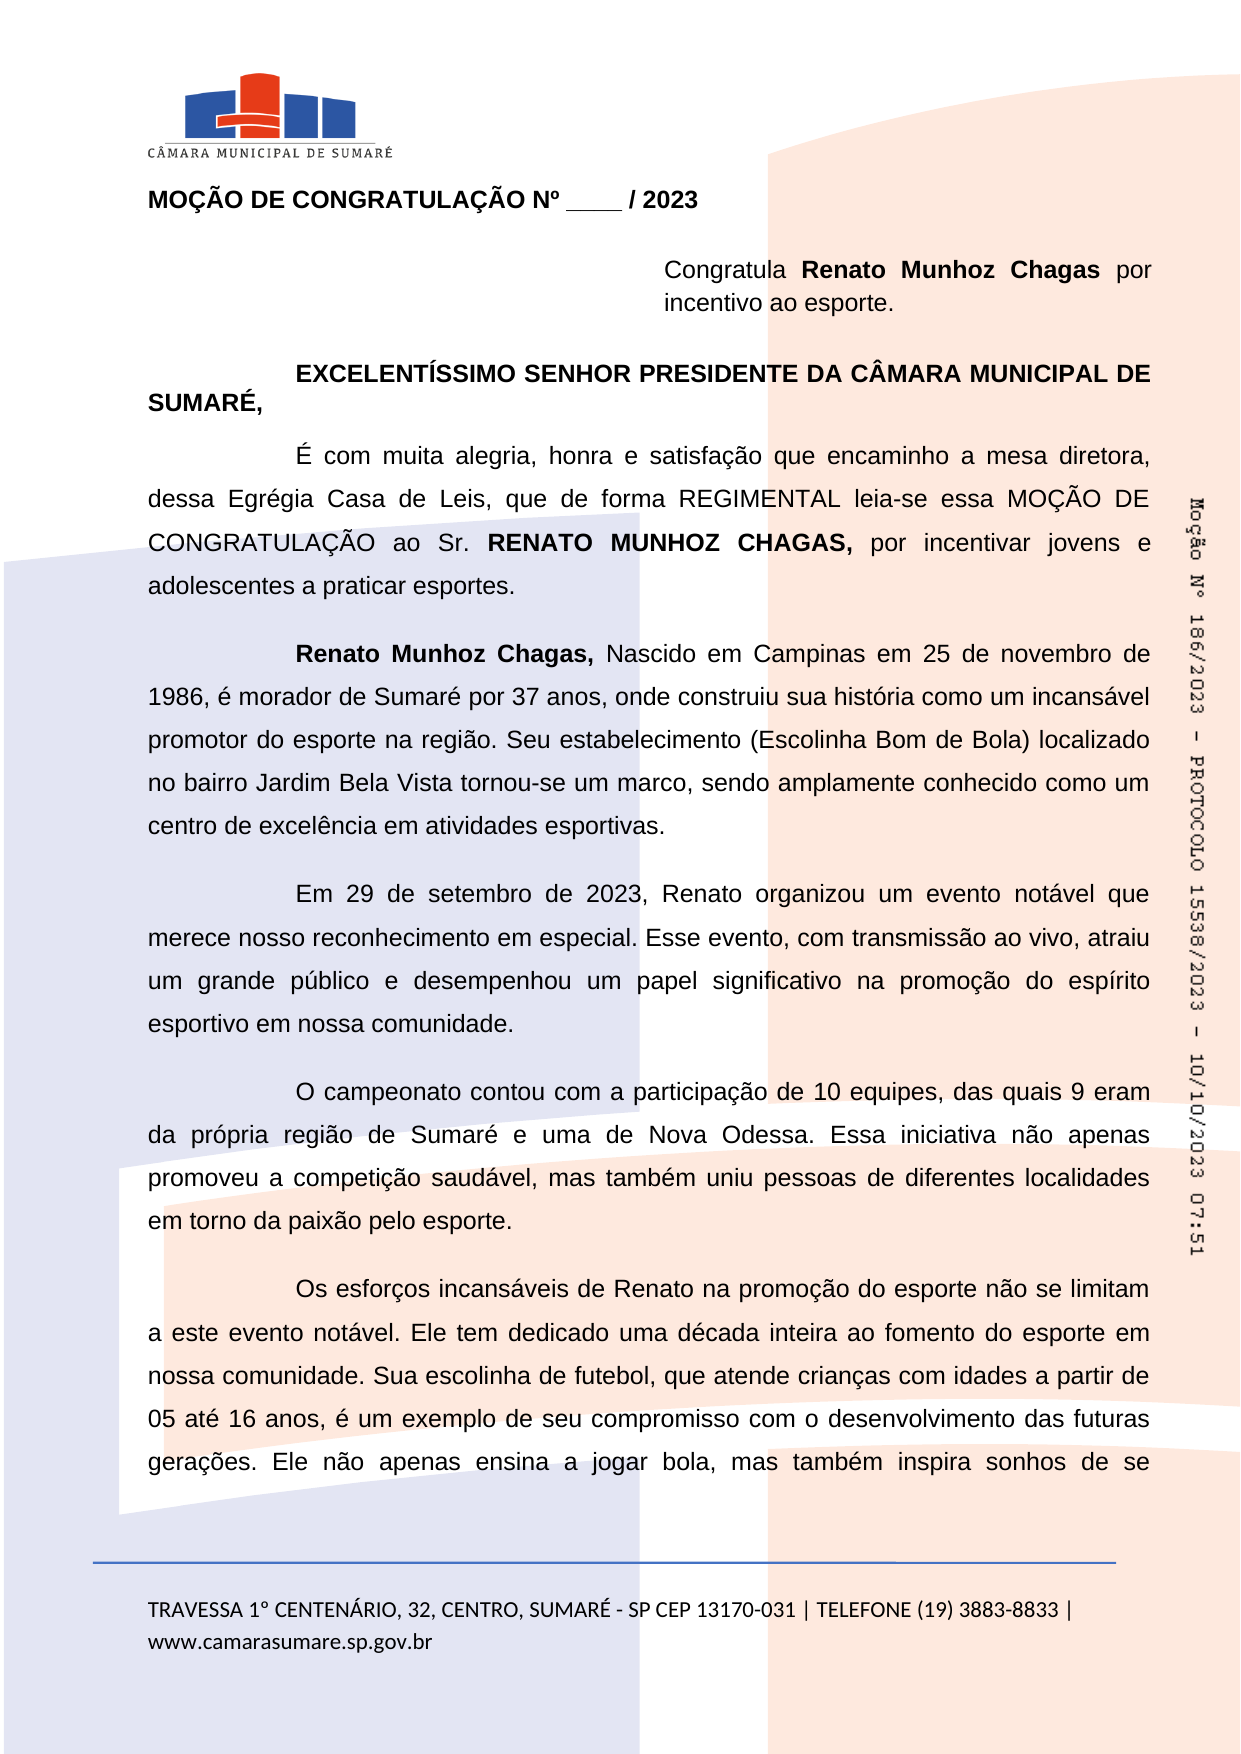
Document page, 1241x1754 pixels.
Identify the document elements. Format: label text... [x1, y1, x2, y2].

text Em 29 de setembro de 2023, Renato organizou um evento notável que merece nosso reconhecimento em especial. Esse evento, com transmissão ao vivo, atraiu um grande público e desempenhou um papel significativo na promoção do espírito esportivo em nossa comunidade. [148, 879, 1152, 1037]
picture [147, 73, 394, 160]
text Congratula Renato Munhoz Chagas por incentivo ao esporte. [664, 255, 1152, 317]
text Renato Munhoz Chagas, Nascido em Campinas em 25 de novembro de 1986, é morador de Sumaré por 37 anos, onde construiu sua história como um incansável promotor do esporte na região. Seu estabelecimento (Escolinha Bom de Bola) localizado no bairro Jardim Bela Vista tornou-se um marco, sendo amplamente conhecido como um centro de excelência em atividades esportivas. [148, 639, 1152, 840]
picture [1164, 494, 1228, 1260]
text MOÇÃO DE CONGRATULAÇÃO Nº ____ / 2023 [148, 185, 1152, 213]
text O campeonato contou com a participação de 10 equipes, das quais 9 eram da própria região de Sumaré e uma de Nova Odessa. Essa iniciativa não apenas promoveu a competição saudável, mas também uniu pessoas de diferentes localidades em torno da paixão pelo esporte. [148, 1077, 1152, 1235]
text EXCELENTÍSSIMO SENHOR PRESIDENTE DA CÂMARA MUNICIPAL DE SUMARÉ, [148, 359, 1152, 416]
text É com muita alegria, honra e satisfação que encaminho a mesa diretora, dessa Egrégia Casa de Leis, que de forma REGIMENTAL leia-se essa MOÇÃO DE CONGRATULAÇÃO ao Sr. RENATO MUNHOZ CHAGAS, por incentivar jovens e adolescentes a praticar esportes. [148, 441, 1152, 599]
